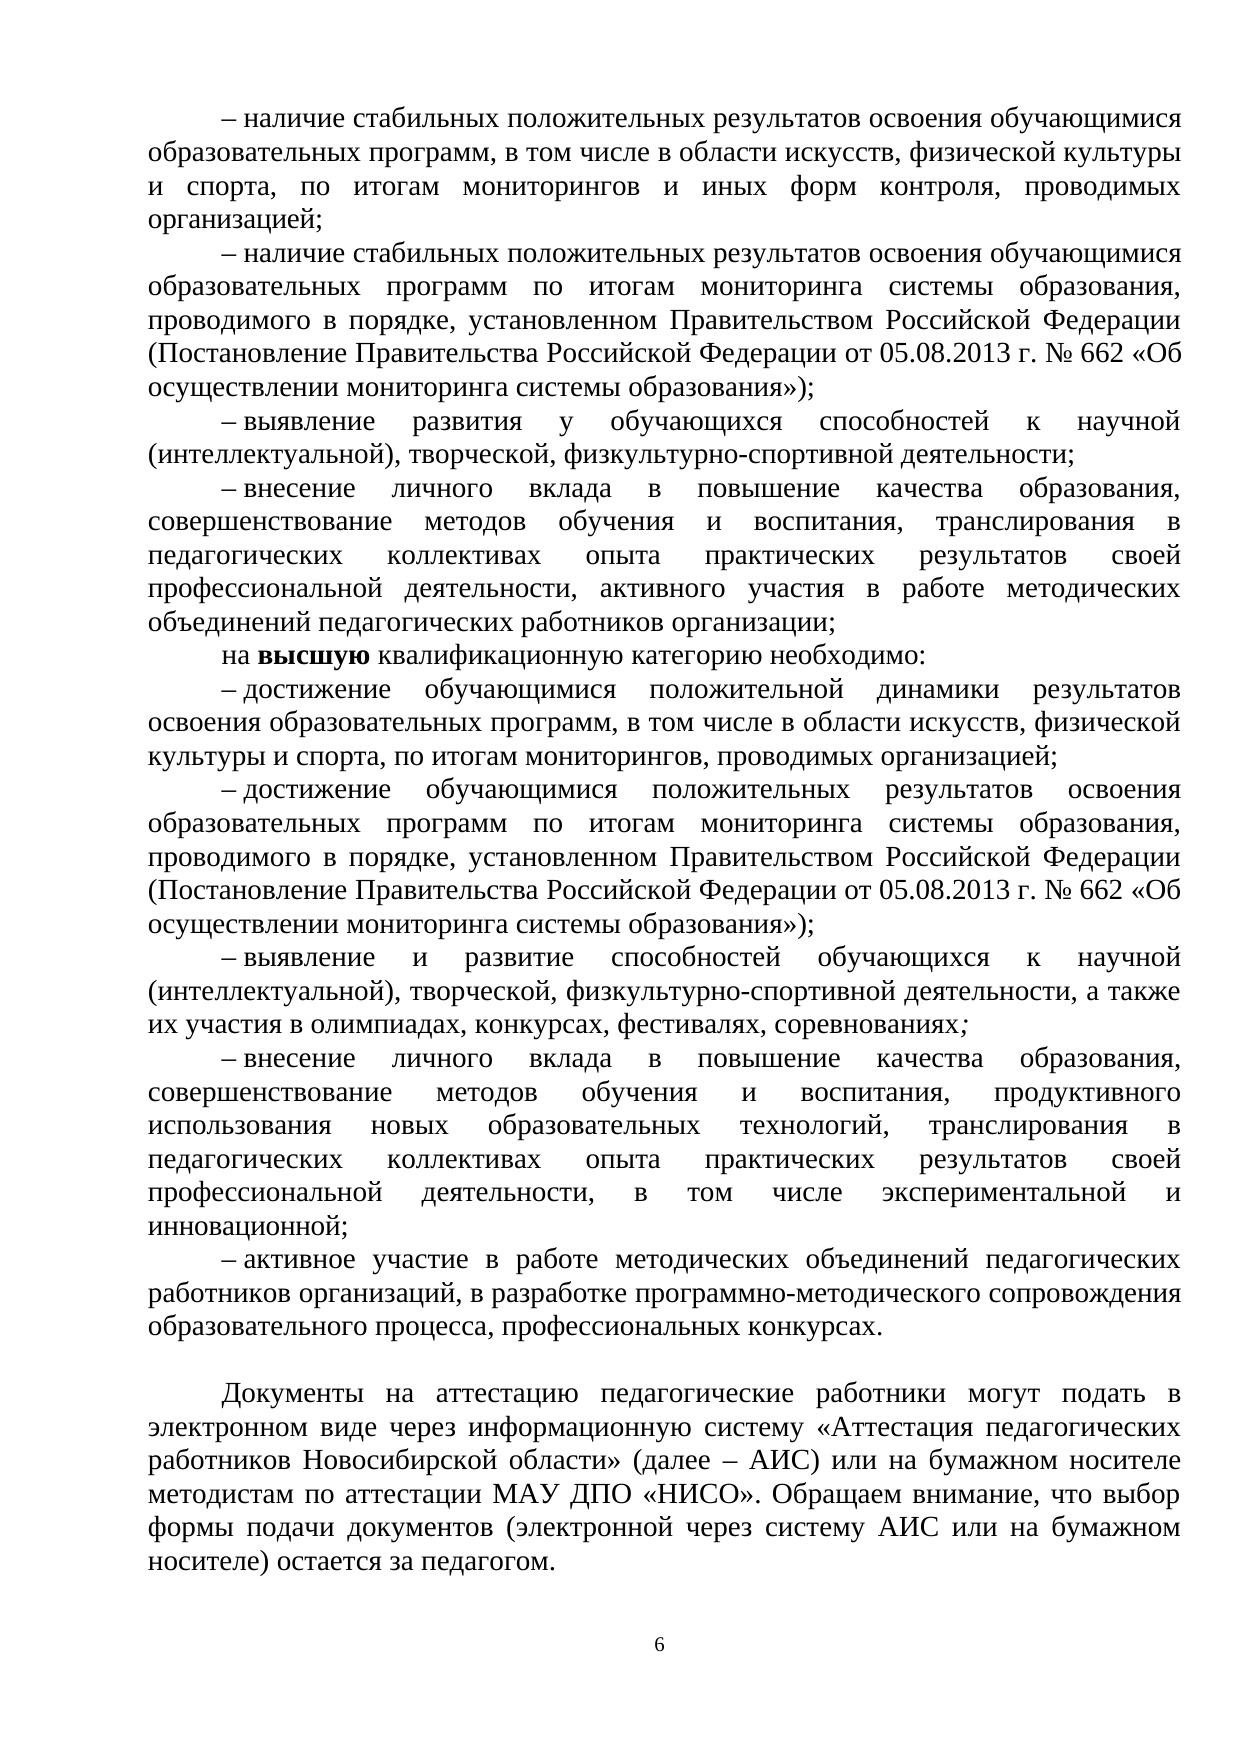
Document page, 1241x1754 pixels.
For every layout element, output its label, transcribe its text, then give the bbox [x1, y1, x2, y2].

list выявление и развитие способностей обучающихся к научной (интеллектуальной), творческой, физкультурно-спортивной деятельности, а также их участия в олимпиадах, конкурсах, фестивалях, соревнованиях; [148, 939, 1182, 1040]
list внесение личного вклада в повышение качества образования, совершенствование методов обучения и воспитания, продуктивного использования новых образовательных технологий, транслирования в педагогических коллективах опыта практических результатов своей профессиональной деятельности, в том числе экспериментальной и инновационной; [148, 1040, 1182, 1241]
text Документы на аттестацию педагогические работники могут подать в электронном виде через информационную систему «Аттестация педагогических работников Новосибирской области» (далее – АИС) или на бумажном носителе методистам по аттестации МАУ ДПО «НИСО». Обращаем внимание, что выбор формы подачи документов (электронной через систему АИС или на бумажном носителе) остается за педагогом. [148, 1375, 1182, 1577]
list активное участие в работе методических объединений педагогических работников организаций, в разработке программно-методического сопровождения образовательного процесса, профессиональных конкурсах. [148, 1241, 1182, 1342]
list выявление развития у обучающихся способностей к научной (интеллектуальной), творческой, физкультурно-спортивной деятельности; [148, 403, 1181, 470]
list наличие стабильных положительных результатов освоения обучающимися образовательных программ, в том числе в области искусств, физической культуры и спорта, по итогам мониторингов и иных форм контроля, проводимых организацией; [148, 101, 1182, 235]
list внесение личного вклада в повышение качества образования, совершенствование методов обучения и воспитания, транслирования в педагогических коллективах опыта практических результатов своей профессиональной деятельности, активного участия в работе методических объединений педагогических работников организации; [148, 470, 1182, 637]
list наличие стабильных положительных результатов освоения обучающимися образовательных программ по итогам мониторинга системы образования, проводимого в порядке, установленном Правительством Российской Федерации (Постановление Правительства Российской Федерации от 05.08.2013 г. № 662 «Об осуществлении мониторинга системы образования»); [148, 235, 1182, 403]
text на высшую квалификационную категорию необходимо: [221, 637, 1209, 671]
list достижение обучающимися положительной динамики результатов освоения образовательных программ, в том числе в области искусств, физической культуры и спорта, по итогам мониторингов, проводимых организацией; [148, 671, 1182, 772]
list достижение обучающимися положительных результатов освоения образовательных программ по итогам мониторинга системы образования, проводимого в порядке, установленном Правительством Российской Федерации (Постановление Правительства Российской Федерации от 05.08.2013 г. № 662 «Об осуществлении мониторинга системы образования»); [148, 772, 1182, 939]
